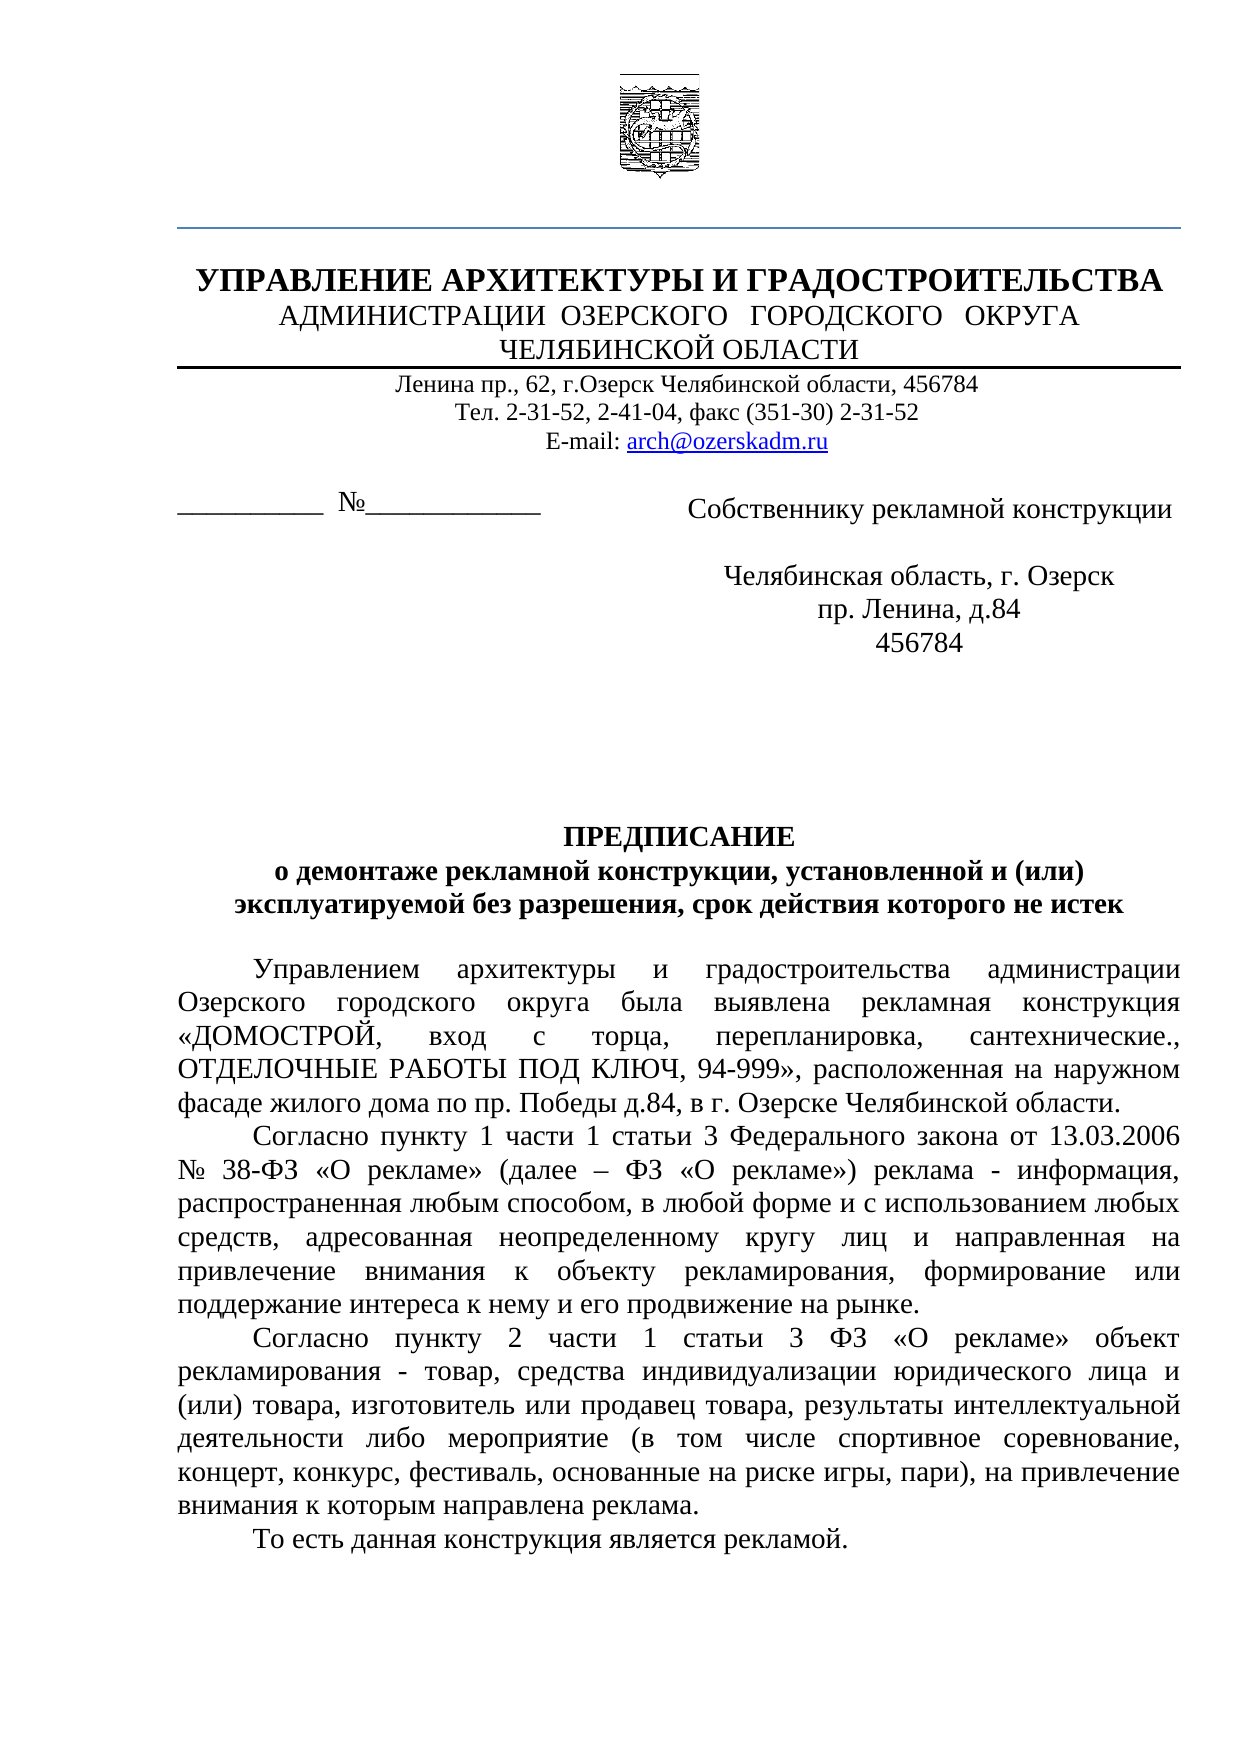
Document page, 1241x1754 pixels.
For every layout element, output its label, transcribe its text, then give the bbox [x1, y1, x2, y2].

text __________ №____________ [177, 484, 642, 517]
text ПРЕДПИСАНИЕ [177, 819, 1181, 853]
text УПРАВЛЕНИЕ АРХИТЕКТУРЫ И ГРАДОСТРОИТЕЛЬСТВА [177, 260, 1181, 298]
picture [620, 74, 700, 181]
text ЧЕЛЯБИНСКОЙ ОБЛАСТИ [177, 332, 1181, 366]
table_header Ленина пр., 62, г.Озерск Челябинской области, 456784 Тел. 2-31-52, 2-41-04, факс (351-30) 2-31-52 E-mail: arch@ozerskadm.ru [177, 369, 1181, 455]
text Согласно пункту 2 части 1 статьи 3 ФЗ «О рекламе» объект рекламирования - товар, средства индивидуализации юридического лица и (или) товара, изготовитель или продавец товара, результаты интеллектуальной деятельности либо мероприятие (в том числе спортивное соревнование, концерт, конкурс, фестиваль, основанные на риске игры, пари), на привлечение внимания к которым направлена реклама. [177, 1320, 1181, 1521]
text Управлением архитектуры и градостроительства администрации Озерского городского округа была выявлена рекламная конструкция «ДОМОСТРОЙ, вход с торца, перепланировка, сантехнические., ОТДЕЛОЧНЫЕ РАБОТЫ ПОД КЛЮЧ, 94-999», расположенная на наружном фасаде жилого дома по пр. Победы д.84, в г. Озерске Челябинской области. [177, 951, 1181, 1118]
text Согласно пункту 1 части 1 статьи 3 Федерального закона от 13.03.2006 № 38-ФЗ «О рекламе» (далее – ФЗ «О рекламе») реклама - информация, распространенная любым способом, в любой форме и с использованием любых средств, адресованная неопределенному кругу лиц и направленная на привлечение внимания к объекту рекламирования, формирование или поддержание интереса к нему и его продвижение на рынке. [177, 1118, 1181, 1320]
text АДМИНИСТРАЦИИ ОЗЕРСКОГО ГОРОДСКОГО ОКРУГА [177, 298, 1181, 332]
text То есть данная конструкция является рекламой. [177, 1521, 1181, 1554]
text о демонтаже рекламной конструкции, установленной и (или) эксплуатируемой без разрешения, срок действия которого не истек [177, 853, 1181, 920]
